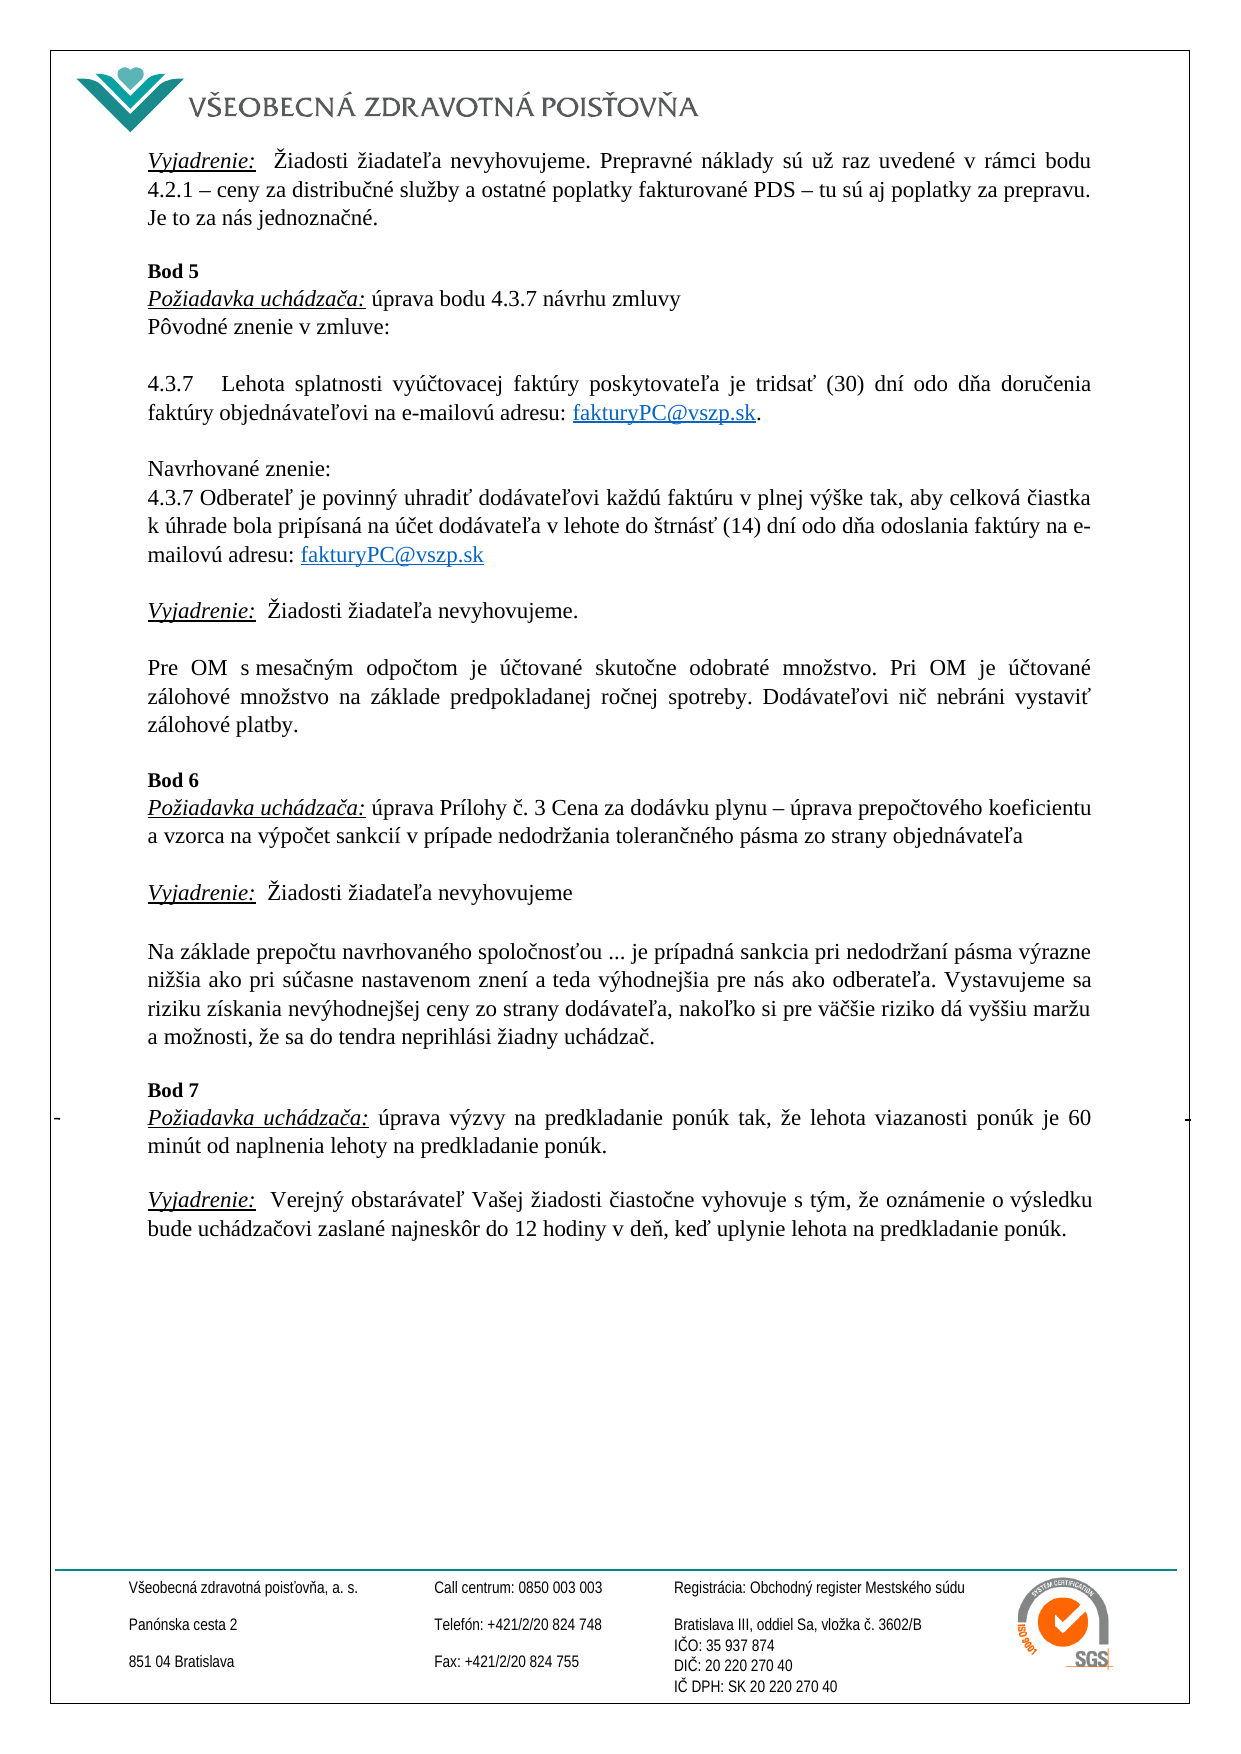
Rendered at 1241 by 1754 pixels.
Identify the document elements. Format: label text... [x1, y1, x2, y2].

text Na základe prepočtu navrhovaného spoločnosťou ... je prípadná sankcia pri nedodržaní pásma výrazne nižšia ako pri súčasne nastavenom znení a teda výhodnejšia pre nás ako odberateľa. Vystavujeme sa riziku získania nevýhodnejšej ceny zo strany dodávateľa, nakoľko si pre väčšie riziko dá vyššiu maržu a možnosti, že sa do tendra neprihlási žiadny uchádzač. [147, 938, 1093, 1050]
text Bod 6 [147, 768, 1093, 792]
text Vyjadrenie: Žiadosti žiadateľa nevyhovujeme [147, 879, 1093, 906]
text 4.3.7 Odberateľ je povinný uhradiť dodávateľovi každú faktúru v plnej výške tak, aby celková čiastka k úhrade bola pripísaná na účet dodávateľa v lehote do štrnásť (14) dní odo dňa odoslania faktúry na e-mailovú adresu: fakturyPC@vszp.sk [147, 484, 1093, 567]
text Bod 5 [147, 259, 1093, 283]
text Navrhované znenie: [147, 455, 1093, 482]
text Požiadavka uchádzača: úprava bodu 4.3.7 návrhu zmluvy [147, 285, 1093, 311]
text Požiadavka uchádzača: úprava Prílohy č. 3 Cena za dodávku plynu – úprava prepočtového koeficientu a vzorca na výpočet sankcií v prípade nedodržania tolerančného pásma zo strany objednávateľa [147, 794, 1093, 849]
text Pre OM s mesačným odpočtom je účtované skutočne odobraté množstvo. Pri OM je účtované zálohové množstvo na základe predpokladanej ročnej spotreby. Dodávateľovi nič nebráni vystaviť zálohové platby. [147, 654, 1093, 738]
text Požiadavka uchádzača: úprava výzvy na predkladanie ponúk tak, že lehota viazanosti ponúk je 60 minút od naplnenia lehoty na predkladanie ponúk. [147, 1104, 1093, 1158]
text Bod 7 [147, 1078, 1093, 1102]
text Vyjadrenie: Žiadosti žiadateľa nevyhovujeme. Prepravné náklady sú už raz uvedené v rámci bodu 4.2.1 – ceny za distribučné služby a ostatné poplatky fakturované PDS – tu sú aj poplatky za prepravu. Je to za nás jednoznačné. [147, 148, 1093, 231]
text Vyjadrenie: Verejný obstarávateľ Vašej žiadosti čiastočne vyhovuje s tým, že oznámenie o výsledku bude uchádzačovi zaslané najneskôr do 12 hodiny v deň, keď uplynie lehota na predkladanie ponúk. [147, 1187, 1093, 1241]
text Pôvodné znenie v zmluve: [147, 313, 1093, 339]
text Vyjadrenie: Žiadosti žiadateľa nevyhovujeme. [147, 598, 1093, 624]
text 4.3.7 Lehota splatnosti vyúčtovacej faktúry poskytovateľa je tridsať (30) dní odo dňa doručenia faktúry objednávateľovi na e-mailovú adresu: fakturyPC@vszp.sk. [147, 370, 1093, 425]
picture [1017, 1577, 1114, 1670]
